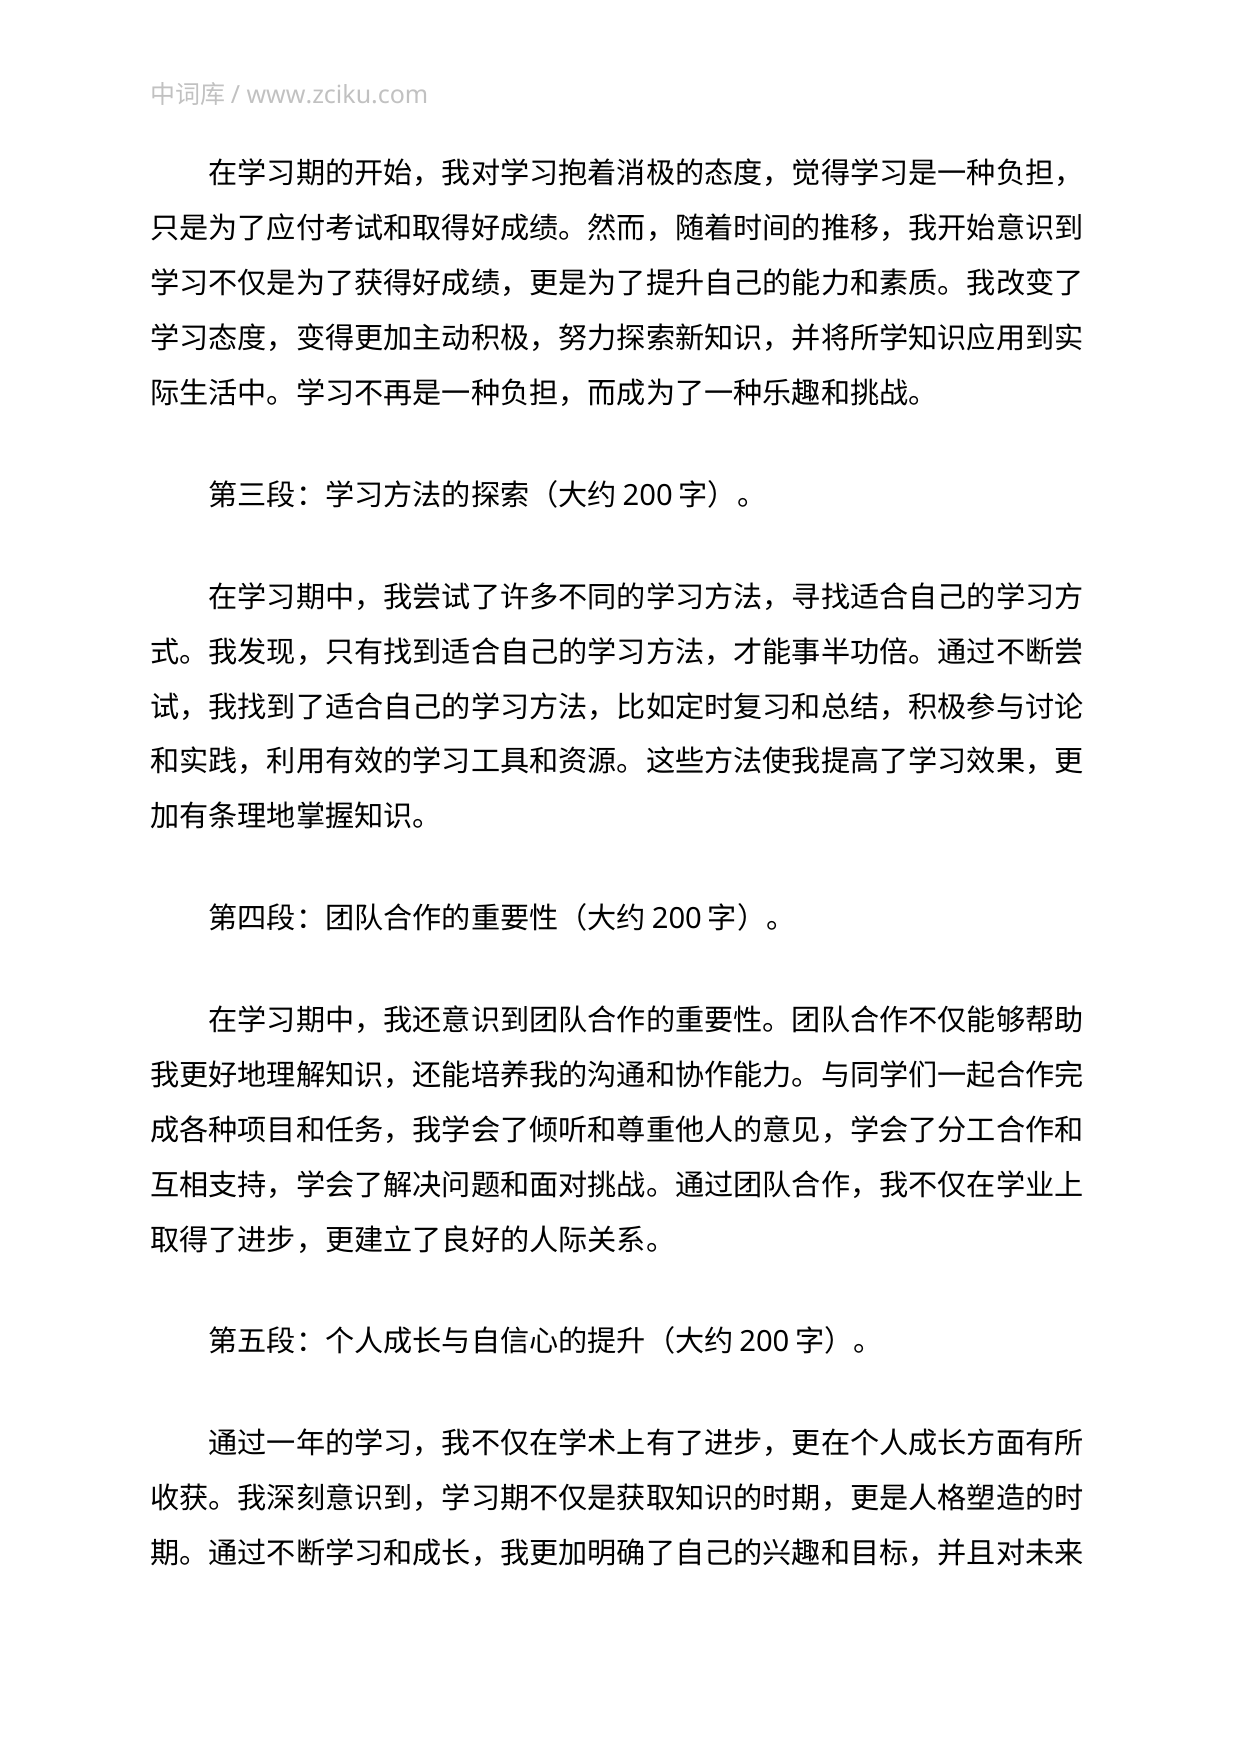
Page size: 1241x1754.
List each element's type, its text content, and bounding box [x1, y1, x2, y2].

text 在学习期的开始，我对学习抱着消极的态度，觉得学习是一种负担，只是为了应付考试和取得好成绩。然而，随着时间的推移，我开始意识到学习不仅是为了获得好成绩，更是为了提升自己的能力和素质。我改变了学习态度，变得更加主动积极，努力探索新知识，并将所学知识应用到实际生活中。学习不再是一种负担，而成为了一种乐趣和挑战。 [150, 150, 1090, 412]
text 在学习期中，我还意识到团队合作的重要性。团队合作不仅能够帮助我更好地理解知识，还能培养我的沟通和协作能力。与同学们一起合作完成各种项目和任务，我学会了倾听和尊重他人的意见，学会了分工合作和互相支持，学会了解决问题和面对挑战。通过团队合作，我不仅在学业上取得了进步，更建立了良好的人际关系。 [150, 997, 1090, 1258]
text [150, 1420, 1090, 1572]
text 第五段：个人成长与自信心的提升（大约200字）。 [150, 1318, 1090, 1360]
text 第四段：团队合作的重要性（大约200字）。 [150, 895, 1090, 937]
text 第三段：学习方法的探索（大约200字）。 [150, 471, 1090, 514]
text 在学习期中，我尝试了许多不同的学习方法，寻找适合自己的学习方式。我发现，只有找到适合自己的学习方法，才能事半功倍。通过不断尝试，我找到了适合自己的学习方法，比如定时复习和总结，积极参与讨论和实践，利用有效的学习工具和资源。这些方法使我提高了学习效果，更加有条理地掌握知识。 [150, 573, 1090, 835]
